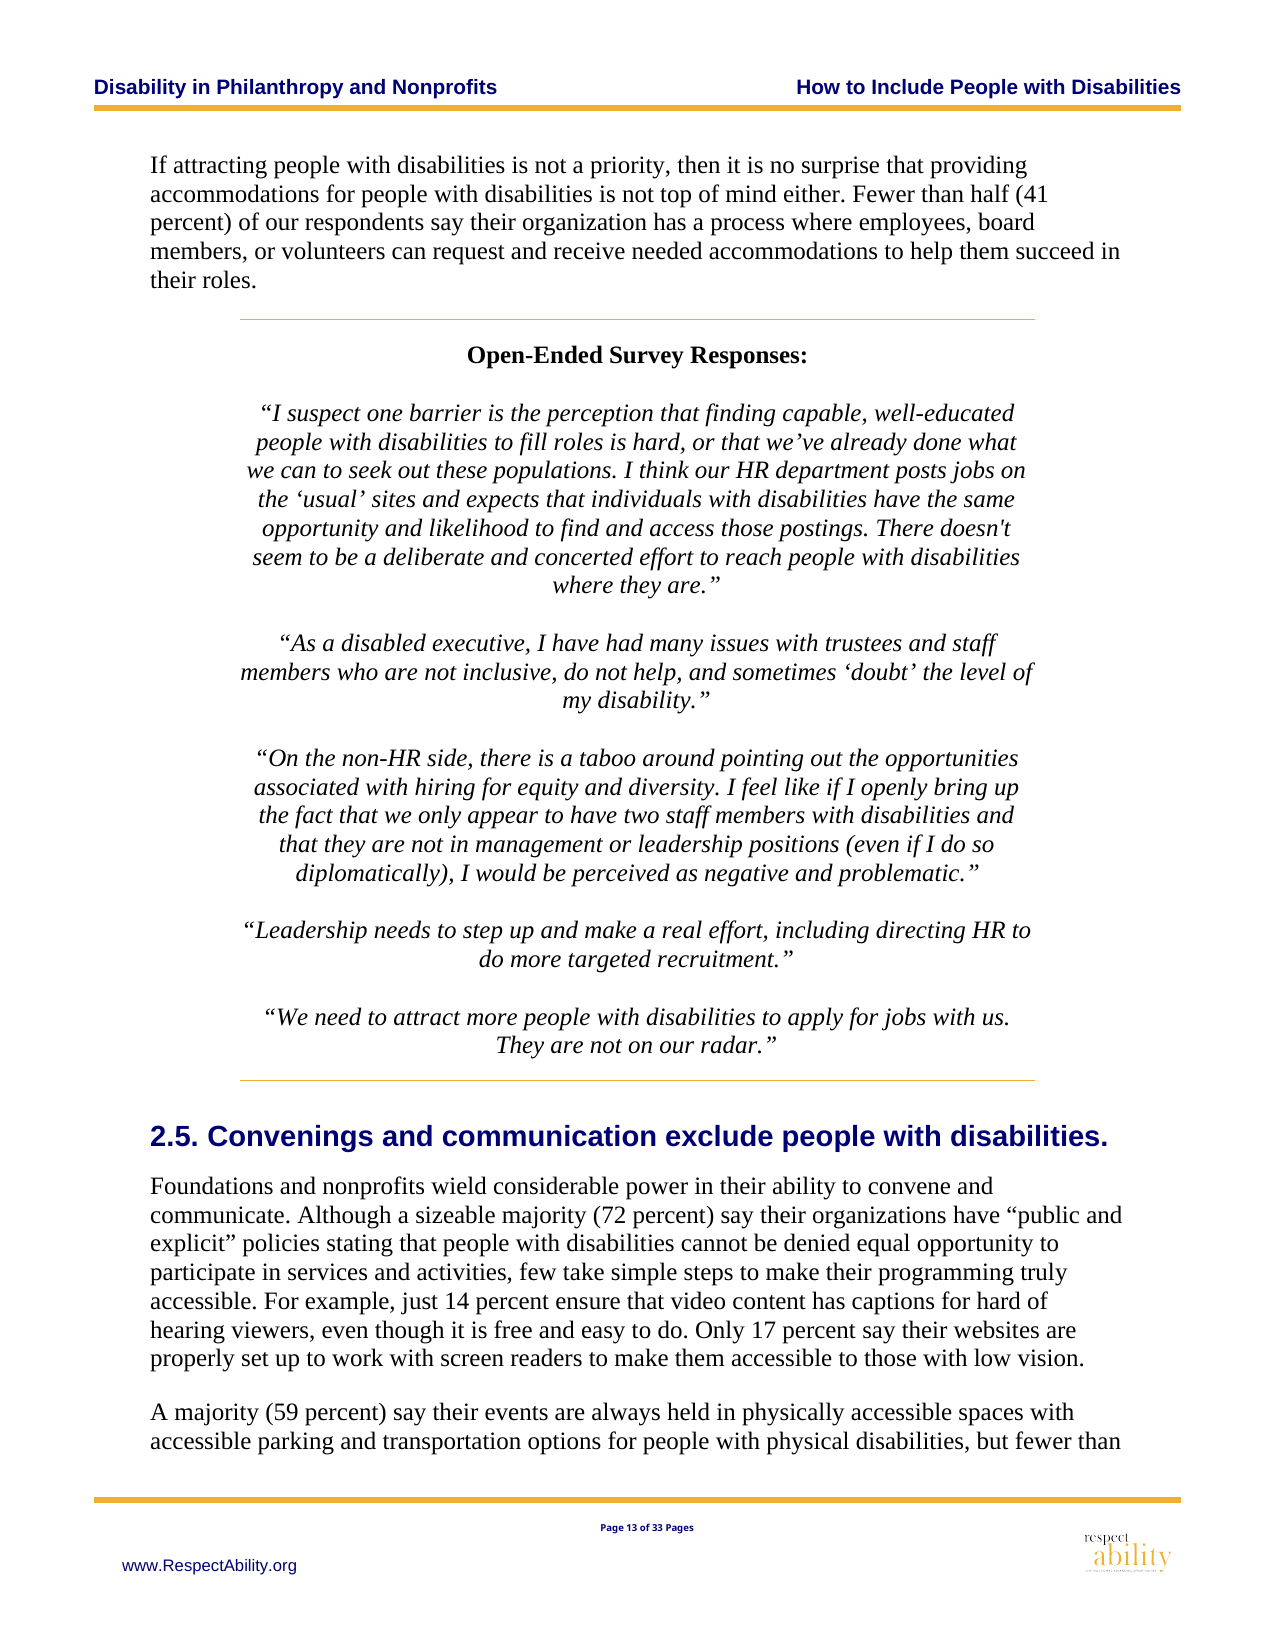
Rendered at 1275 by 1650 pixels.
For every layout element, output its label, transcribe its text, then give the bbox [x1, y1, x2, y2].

picture [1084, 1533, 1172, 1572]
text Foundations and nonprofits wield considerable power in their ability to convene and communicate. Although a sizeable majority (72 percent) say their organizations have “public and explicit” policies stating that people with disabilities cannot be denied equal opportunity to participate in services and activities, few take simple steps to make their programming truly accessible. For example, just 14 percent ensure that video content has captions for hard of hearing viewers, even though it is free and easy to do. Only 17 percent say their websites are properly set up to work with screen readers to make them accessible to those with low vision. [150, 1171, 1125, 1372]
text If attracting people with disabilities is not a priority, then it is no surprise that providing accommodations for people with disabilities is not top of mind either. Fewer than half (41 percent) of our respondents say their organization has a process where employees, board members, or volunteers can request and receive needed accommodations to help them succeed in their roles. [150, 150, 1125, 294]
subtitle Convenings and communication exclude people with disabilities. [150, 1119, 1125, 1152]
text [150, 1397, 1125, 1455]
text Open-Ended Survey Responses: “I suspect one barrier is the perception that finding capable, well-educated people with disabilities to fill roles is hard, or that we’ve already done what we can to seek out these populations. I think our HR department posts jobs on the ‘usual’ sites and expects that individuals with disabilities have the same opportunity and likelihood to find and access those postings. There doesn't seem to be a deliberate and concerted effort to reach people with disabilities where they are.” “As a disabled executive, I have had many issues with trustees and staff members who are not inclusive, do not help, and sometimes ‘doubt’ the level of my disability.” “On the non-HR side, there is a taboo around pointing out the opportunities associated with hiring for equity and diversity. I feel like if I openly bring up the fact that we only appear to have two staff members with disabilities and that they are not in management or leadership positions (even if I do so diplomatically), I would be perceived as negative and problematic.” “Leadership needs to step up and make a real effort, including directing HR to do more targeted recruitment.” “We need to attract more people with disabilities to apply for jobs with us. They are not on our radar.” [240, 320, 1035, 1080]
